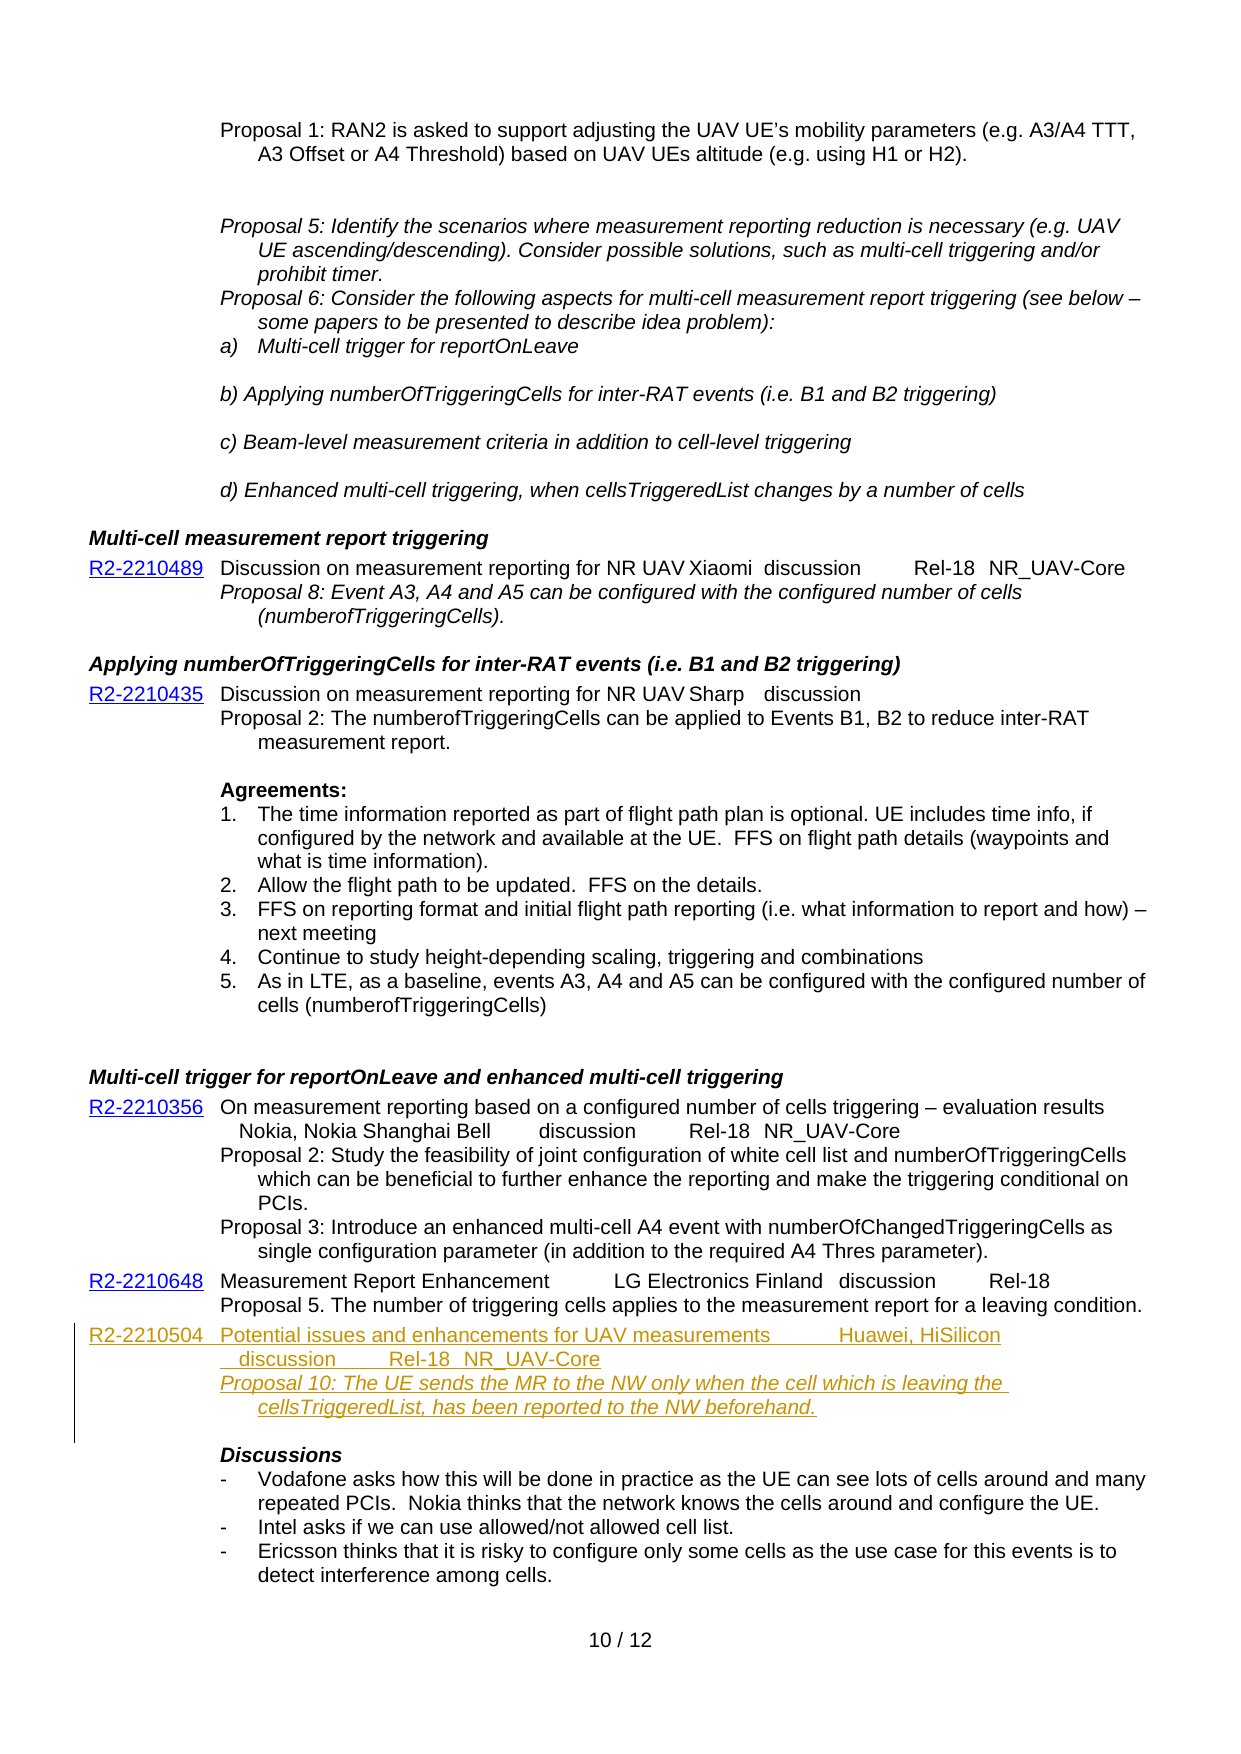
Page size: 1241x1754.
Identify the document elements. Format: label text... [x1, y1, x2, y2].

text Multi-cell trigger for reportOnLeave and enhanced multi-cell triggering [89, 1065, 1152, 1089]
text Multi-cell measurement report triggering [89, 525, 1152, 549]
list Allow the flight path to be updated. FFS on the details. [220, 873, 1152, 897]
text Proposal 5: Identify the scenarios where measurement reporting reduction is necessary (e.g. UAV UE ascending/descending). Consider possible solutions, such as multi-cell triggering and/or prohibit timer. [220, 214, 1152, 286]
text Proposal 6: Consider the following aspects for multi-cell measurement report triggering (see below – some papers to be presented to describe idea problem): [220, 286, 1152, 334]
text - Ericsson thinks that it is risky to configure only some cells as the use case for this events is to detect interference among cells. [220, 1539, 1152, 1587]
text c) Beam-level measurement criteria in addition to cell-level triggering [220, 429, 1152, 453]
title R2-2210489 Discussion on measurement reporting for NR UAV Xiaomi discussion Rel-18 NR_UAV-Core [89, 556, 1152, 579]
list Continue to study height-depending scaling, triggering and combinations [220, 945, 1152, 969]
title R2-2210648 Measurement Report Enhancement LG Electronics Finland discussion Rel-18 [89, 1269, 1152, 1293]
text Discussions [220, 1443, 1152, 1467]
text Proposal 1: RAN2 is asked to support adjusting the UAV UE’s mobility parameters (e.g. A3/A4 TTT, A3 Offset or A4 Threshold) based on UAV UEs altitude (e.g. using H1 or H2). [220, 118, 1152, 166]
list The time information reported as part of flight path plan is optional. UE includes time info, if configured by the network and available at the UE. FFS on flight path details (waypoints and what is time information). [220, 801, 1152, 873]
list As in LTE, as a baseline, events A3, A4 and A5 can be configured with the configured number of cells (numberofTriggeringCells) [220, 969, 1152, 1017]
text Agreements: [220, 777, 1152, 801]
title R2-2210356 On measurement reporting based on a configured number of cells triggering – evaluation results Nokia, Nokia Shanghai Bell discussion Rel-18 NR_UAV-Core [89, 1095, 1152, 1143]
text Proposal 8: Event A3, A4 and A5 can be configured with the configured number of cells (numberofTriggeringCells). [220, 579, 1152, 627]
text Proposal 2: Study the feasibility of joint configuration of white cell list and numberOfTriggeringCells which can be beneficial to further enhance the reporting and make the triggering conditional on PCIs. [220, 1143, 1152, 1215]
text Proposal 2: The numberofTriggeringCells can be applied to Events B1, B2 to reduce inter-RAT measurement report. [220, 706, 1152, 753]
title R2-2210435 Discussion on measurement reporting for NR UAV Sharp discussion [89, 682, 1152, 706]
list Multi-cell trigger for reportOnLeave [220, 334, 1152, 358]
text - Intel asks if we can use allowed/not allowed cell list. [220, 1515, 1152, 1539]
text d) Enhanced multi-cell triggering, when cellsTriggeredList changes by a number of cells [220, 477, 1152, 501]
text b) Applying numberOfTriggeringCells for inter-RAT events (i.e. B1 and B2 triggering) [220, 382, 1152, 406]
text Proposal 3: Introduce an enhanced multi-cell A4 event with numberOfChangedTriggeringCells as single configuration parameter (in addition to the required A4 Thres parameter). [220, 1215, 1152, 1263]
text Applying numberOfTriggeringCells for inter-RAT events (i.e. B1 and B2 triggering) [89, 651, 1152, 675]
text - Vodafone asks how this will be done in practice as the UE can see lots of cells around and many repeated PCIs. Nokia thinks that the network knows the cells around and configure the UE. [220, 1467, 1152, 1515]
list FFS on reporting format and initial flight path reporting (i.e. what information to report and how) – next meeting [220, 897, 1152, 945]
text Proposal 5. The number of triggering cells applies to the measurement report for a leaving condition. [220, 1293, 1152, 1317]
